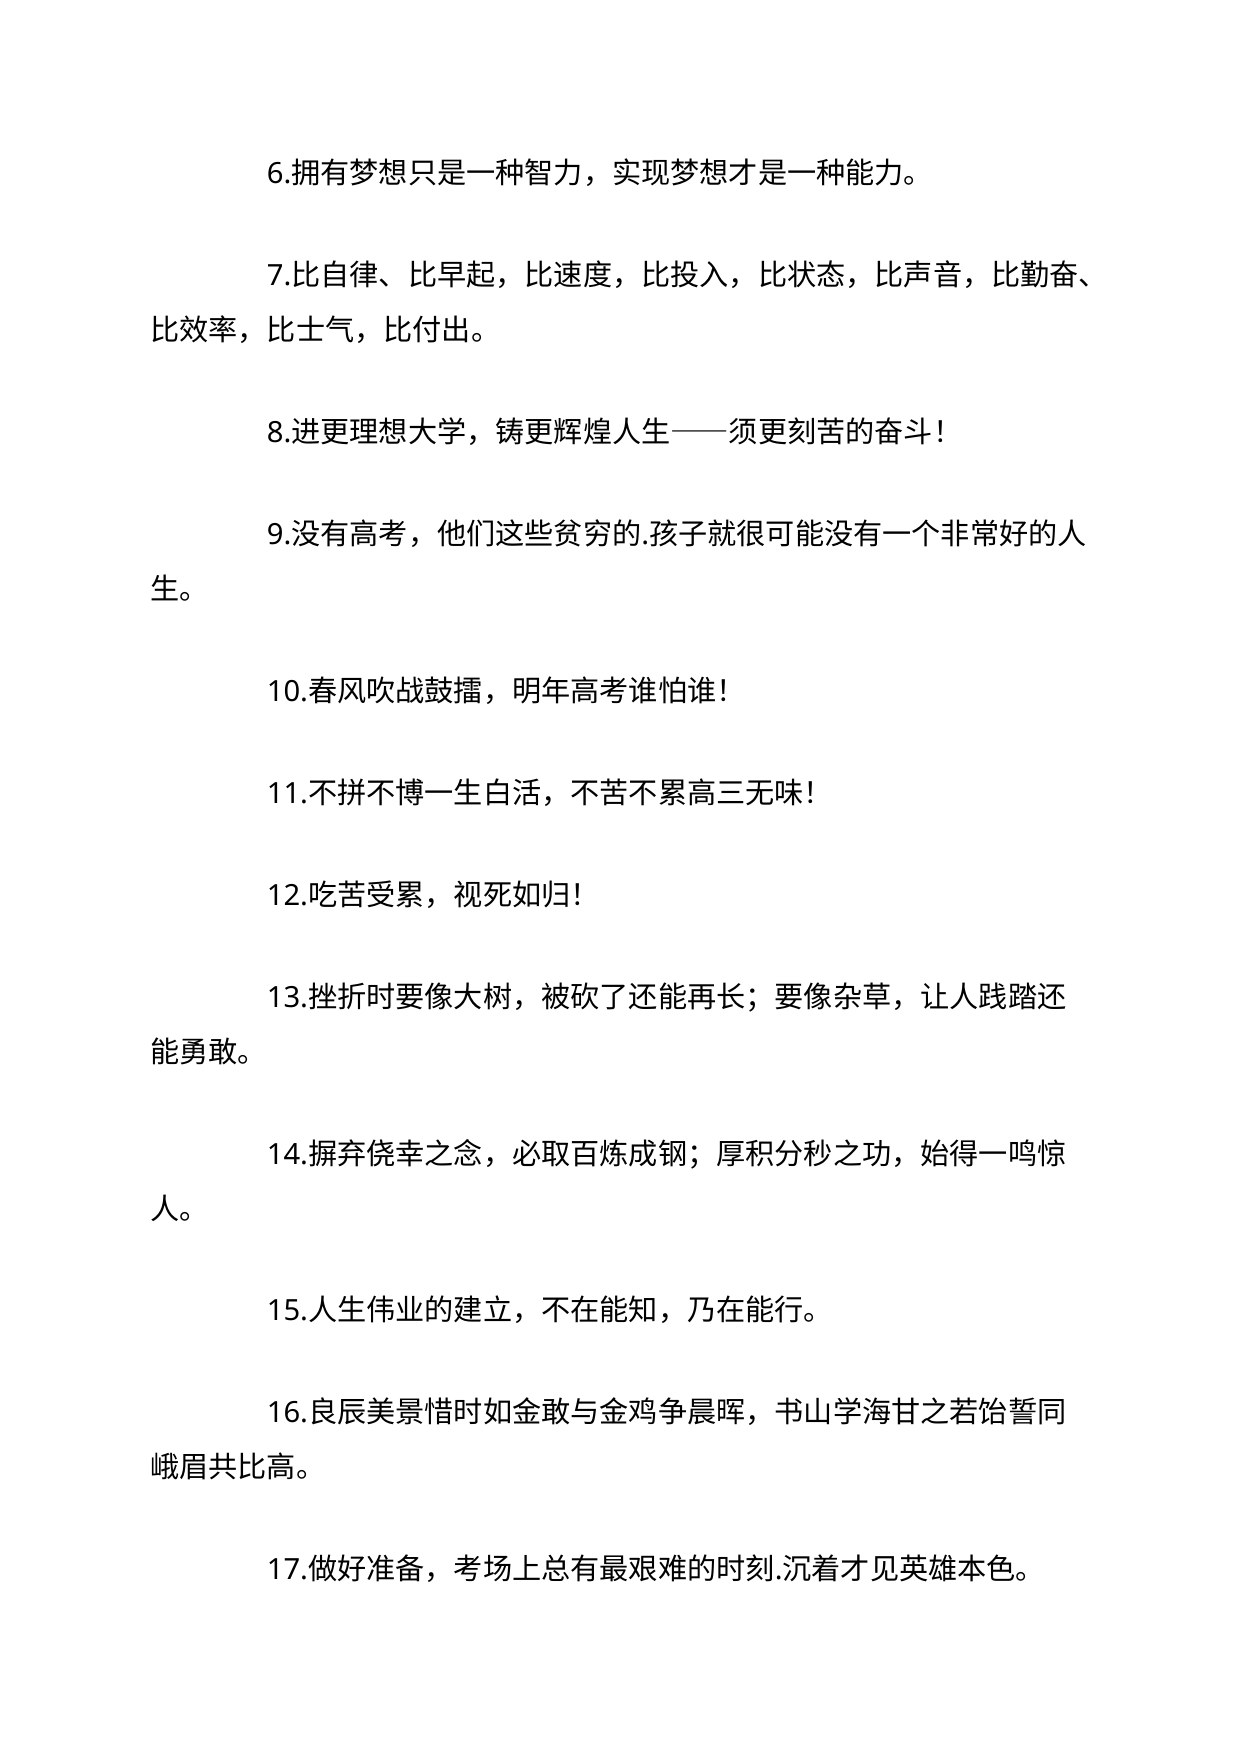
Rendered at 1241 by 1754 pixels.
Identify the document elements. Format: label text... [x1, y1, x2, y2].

text 11.不拼不博一生白活，不苦不累高三无味！ [150, 769, 1090, 812]
text 10.春风吹战鼓擂，明年高考谁怕谁！ [150, 667, 1090, 710]
text 17.做好准备，考场上总有最艰难的时刻.沉着才见英雄本色。 [150, 1546, 1090, 1588]
text 6.拥有梦想只是一种智力，实现梦想才是一种能力。 [150, 150, 1090, 192]
text 12.吃苦受累，视死如归！ [150, 871, 1090, 914]
text 7.比自律、比早起，比速度，比投入，比状态，比声音，比勤奋、比效率，比士气，比付出。 [150, 252, 1090, 349]
text 9.没有高考，他们这些贫穷的.孩子就很可能没有一个非常好的人生。 [150, 511, 1090, 608]
text 13.挫折时要像大树，被砍了还能再长；要像杂草，让人践踏还能勇敢。 [150, 973, 1090, 1071]
text 8.进更理想大学，铸更辉煌人生——须更刻苦的奋斗！ [150, 409, 1090, 451]
text 16.良辰美景惜时如金敢与金鸡争晨晖，书山学海甘之若饴誓同峨眉共比高。 [150, 1389, 1090, 1486]
text 14.摒弃侥幸之念，必取百炼成钢；厚积分秒之功，始得一鸣惊人。 [150, 1130, 1090, 1227]
text 15.人生伟业的建立，不在能知，乃在能行。 [150, 1287, 1090, 1329]
